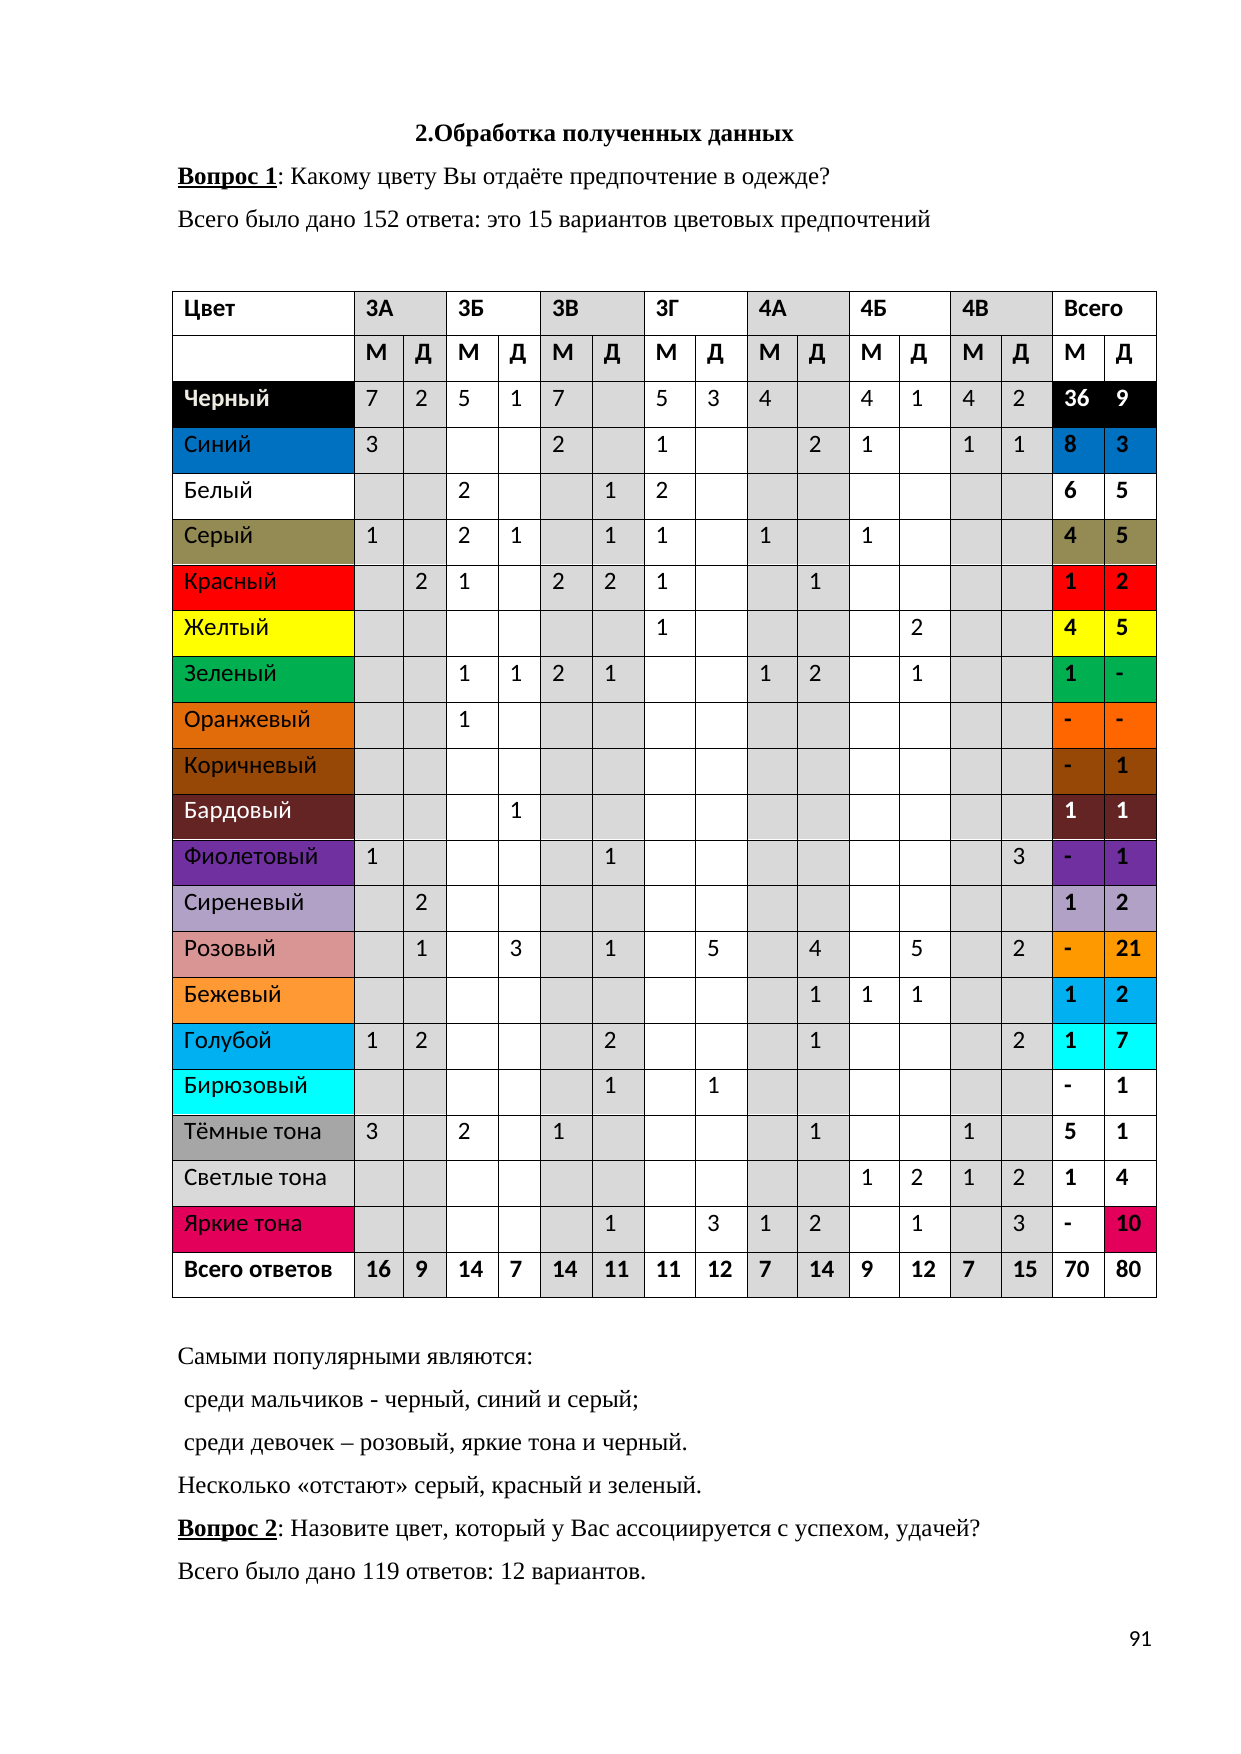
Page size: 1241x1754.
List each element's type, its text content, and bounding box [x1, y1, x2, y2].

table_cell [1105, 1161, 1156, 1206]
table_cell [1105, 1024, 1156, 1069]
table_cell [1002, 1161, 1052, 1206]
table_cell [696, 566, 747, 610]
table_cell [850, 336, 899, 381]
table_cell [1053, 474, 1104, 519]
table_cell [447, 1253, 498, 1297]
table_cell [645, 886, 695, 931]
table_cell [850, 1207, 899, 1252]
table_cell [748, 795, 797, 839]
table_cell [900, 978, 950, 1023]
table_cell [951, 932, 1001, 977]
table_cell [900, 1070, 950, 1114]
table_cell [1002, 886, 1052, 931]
text Несколько «отстают» серый, красный и зеленый. [177, 1470, 1152, 1499]
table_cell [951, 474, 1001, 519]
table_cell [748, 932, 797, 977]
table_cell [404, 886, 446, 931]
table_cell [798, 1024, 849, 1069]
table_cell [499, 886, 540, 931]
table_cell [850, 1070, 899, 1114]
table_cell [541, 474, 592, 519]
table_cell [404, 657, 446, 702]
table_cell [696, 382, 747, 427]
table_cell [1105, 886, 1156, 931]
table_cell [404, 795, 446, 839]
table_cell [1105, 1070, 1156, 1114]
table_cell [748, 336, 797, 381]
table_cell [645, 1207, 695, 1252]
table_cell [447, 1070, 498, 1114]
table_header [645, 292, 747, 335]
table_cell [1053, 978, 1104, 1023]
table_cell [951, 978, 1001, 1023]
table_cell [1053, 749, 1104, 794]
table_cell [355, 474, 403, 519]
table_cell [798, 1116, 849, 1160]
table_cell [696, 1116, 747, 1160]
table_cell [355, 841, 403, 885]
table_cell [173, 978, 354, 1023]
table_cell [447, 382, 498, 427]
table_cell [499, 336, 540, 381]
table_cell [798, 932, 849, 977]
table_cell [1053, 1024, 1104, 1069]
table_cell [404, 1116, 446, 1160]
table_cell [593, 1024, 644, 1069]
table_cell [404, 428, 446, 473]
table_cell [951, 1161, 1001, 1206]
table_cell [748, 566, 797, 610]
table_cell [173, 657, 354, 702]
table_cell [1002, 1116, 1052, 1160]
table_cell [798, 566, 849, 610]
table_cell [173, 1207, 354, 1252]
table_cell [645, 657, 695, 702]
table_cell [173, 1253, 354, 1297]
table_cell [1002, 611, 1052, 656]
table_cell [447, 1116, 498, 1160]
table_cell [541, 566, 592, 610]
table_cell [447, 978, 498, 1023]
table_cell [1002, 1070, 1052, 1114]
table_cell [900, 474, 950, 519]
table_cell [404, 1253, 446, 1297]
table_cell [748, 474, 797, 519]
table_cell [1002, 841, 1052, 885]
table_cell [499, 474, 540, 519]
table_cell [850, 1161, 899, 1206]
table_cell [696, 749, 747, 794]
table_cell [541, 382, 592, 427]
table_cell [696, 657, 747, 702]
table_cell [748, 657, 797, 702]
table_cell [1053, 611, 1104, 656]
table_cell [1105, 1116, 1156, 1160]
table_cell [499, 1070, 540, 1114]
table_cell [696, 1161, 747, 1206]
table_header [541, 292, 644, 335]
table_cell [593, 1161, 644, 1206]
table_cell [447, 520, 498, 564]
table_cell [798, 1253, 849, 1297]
text Самыми популярными являются: [177, 1341, 1152, 1369]
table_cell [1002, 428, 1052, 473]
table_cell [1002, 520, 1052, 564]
text среди девочек – розовый, яркие тона и черный. [177, 1427, 1152, 1456]
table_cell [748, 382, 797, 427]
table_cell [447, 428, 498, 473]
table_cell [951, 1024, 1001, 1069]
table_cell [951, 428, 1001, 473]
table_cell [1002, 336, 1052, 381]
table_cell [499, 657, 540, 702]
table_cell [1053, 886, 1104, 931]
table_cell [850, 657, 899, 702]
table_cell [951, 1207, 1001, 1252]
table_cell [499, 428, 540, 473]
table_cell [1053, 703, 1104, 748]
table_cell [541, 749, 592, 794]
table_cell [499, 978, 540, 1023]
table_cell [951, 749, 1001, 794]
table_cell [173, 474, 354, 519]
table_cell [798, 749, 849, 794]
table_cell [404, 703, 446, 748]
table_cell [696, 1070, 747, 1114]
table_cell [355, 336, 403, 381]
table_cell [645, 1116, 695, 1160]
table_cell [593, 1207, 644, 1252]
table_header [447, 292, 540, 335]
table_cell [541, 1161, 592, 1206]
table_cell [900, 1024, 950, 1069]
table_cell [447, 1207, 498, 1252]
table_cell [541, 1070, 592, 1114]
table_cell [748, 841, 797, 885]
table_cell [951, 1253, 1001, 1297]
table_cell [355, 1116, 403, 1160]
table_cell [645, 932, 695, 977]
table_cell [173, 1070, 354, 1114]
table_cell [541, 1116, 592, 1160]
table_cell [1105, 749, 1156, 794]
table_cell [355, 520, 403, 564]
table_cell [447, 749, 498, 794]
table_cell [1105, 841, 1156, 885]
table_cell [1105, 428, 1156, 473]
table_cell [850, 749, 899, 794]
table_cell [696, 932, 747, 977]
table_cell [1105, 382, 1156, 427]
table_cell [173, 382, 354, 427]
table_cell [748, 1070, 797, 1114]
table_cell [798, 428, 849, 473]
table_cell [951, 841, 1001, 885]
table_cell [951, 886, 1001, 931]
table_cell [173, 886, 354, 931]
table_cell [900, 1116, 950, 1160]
text среди мальчиков - черный, синий и серый; [177, 1384, 1152, 1413]
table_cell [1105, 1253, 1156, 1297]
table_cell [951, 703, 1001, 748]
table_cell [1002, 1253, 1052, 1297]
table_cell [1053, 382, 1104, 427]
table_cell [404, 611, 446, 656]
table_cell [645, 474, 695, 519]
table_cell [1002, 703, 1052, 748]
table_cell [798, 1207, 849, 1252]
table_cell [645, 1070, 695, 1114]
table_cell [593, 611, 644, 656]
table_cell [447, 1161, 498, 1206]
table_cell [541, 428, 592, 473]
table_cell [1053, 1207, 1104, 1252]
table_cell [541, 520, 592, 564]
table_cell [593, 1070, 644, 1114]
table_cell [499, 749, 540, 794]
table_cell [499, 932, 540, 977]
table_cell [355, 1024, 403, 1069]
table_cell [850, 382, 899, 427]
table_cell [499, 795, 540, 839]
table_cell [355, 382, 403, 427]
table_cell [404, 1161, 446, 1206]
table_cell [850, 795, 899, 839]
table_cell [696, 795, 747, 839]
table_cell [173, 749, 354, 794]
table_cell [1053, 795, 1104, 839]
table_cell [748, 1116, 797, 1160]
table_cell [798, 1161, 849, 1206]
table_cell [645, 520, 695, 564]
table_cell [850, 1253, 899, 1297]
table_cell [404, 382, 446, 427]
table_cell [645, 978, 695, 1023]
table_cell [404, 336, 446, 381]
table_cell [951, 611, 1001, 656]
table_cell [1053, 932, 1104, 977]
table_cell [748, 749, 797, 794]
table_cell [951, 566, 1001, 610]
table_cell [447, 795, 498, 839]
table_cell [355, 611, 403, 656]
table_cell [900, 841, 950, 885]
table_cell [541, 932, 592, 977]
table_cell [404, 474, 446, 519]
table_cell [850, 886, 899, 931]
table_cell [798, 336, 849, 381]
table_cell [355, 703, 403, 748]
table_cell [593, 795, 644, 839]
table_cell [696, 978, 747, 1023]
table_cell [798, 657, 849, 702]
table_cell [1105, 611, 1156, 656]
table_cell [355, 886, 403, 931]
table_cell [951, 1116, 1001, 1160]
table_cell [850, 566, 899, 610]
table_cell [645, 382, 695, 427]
text 2.Обработка полученных данных [177, 118, 1152, 147]
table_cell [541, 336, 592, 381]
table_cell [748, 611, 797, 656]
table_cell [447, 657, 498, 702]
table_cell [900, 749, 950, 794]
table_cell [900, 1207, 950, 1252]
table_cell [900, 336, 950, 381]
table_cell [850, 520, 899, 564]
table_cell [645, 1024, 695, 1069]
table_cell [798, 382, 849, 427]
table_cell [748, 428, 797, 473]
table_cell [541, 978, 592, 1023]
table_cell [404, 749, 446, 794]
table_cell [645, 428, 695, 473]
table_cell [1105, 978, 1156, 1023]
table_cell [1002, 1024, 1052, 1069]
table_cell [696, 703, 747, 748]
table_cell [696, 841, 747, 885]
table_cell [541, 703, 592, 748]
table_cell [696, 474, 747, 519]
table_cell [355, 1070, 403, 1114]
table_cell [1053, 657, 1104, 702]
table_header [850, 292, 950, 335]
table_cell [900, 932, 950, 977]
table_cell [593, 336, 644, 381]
text Всего было дано 119 ответов: 12 вариантов. [177, 1556, 1152, 1585]
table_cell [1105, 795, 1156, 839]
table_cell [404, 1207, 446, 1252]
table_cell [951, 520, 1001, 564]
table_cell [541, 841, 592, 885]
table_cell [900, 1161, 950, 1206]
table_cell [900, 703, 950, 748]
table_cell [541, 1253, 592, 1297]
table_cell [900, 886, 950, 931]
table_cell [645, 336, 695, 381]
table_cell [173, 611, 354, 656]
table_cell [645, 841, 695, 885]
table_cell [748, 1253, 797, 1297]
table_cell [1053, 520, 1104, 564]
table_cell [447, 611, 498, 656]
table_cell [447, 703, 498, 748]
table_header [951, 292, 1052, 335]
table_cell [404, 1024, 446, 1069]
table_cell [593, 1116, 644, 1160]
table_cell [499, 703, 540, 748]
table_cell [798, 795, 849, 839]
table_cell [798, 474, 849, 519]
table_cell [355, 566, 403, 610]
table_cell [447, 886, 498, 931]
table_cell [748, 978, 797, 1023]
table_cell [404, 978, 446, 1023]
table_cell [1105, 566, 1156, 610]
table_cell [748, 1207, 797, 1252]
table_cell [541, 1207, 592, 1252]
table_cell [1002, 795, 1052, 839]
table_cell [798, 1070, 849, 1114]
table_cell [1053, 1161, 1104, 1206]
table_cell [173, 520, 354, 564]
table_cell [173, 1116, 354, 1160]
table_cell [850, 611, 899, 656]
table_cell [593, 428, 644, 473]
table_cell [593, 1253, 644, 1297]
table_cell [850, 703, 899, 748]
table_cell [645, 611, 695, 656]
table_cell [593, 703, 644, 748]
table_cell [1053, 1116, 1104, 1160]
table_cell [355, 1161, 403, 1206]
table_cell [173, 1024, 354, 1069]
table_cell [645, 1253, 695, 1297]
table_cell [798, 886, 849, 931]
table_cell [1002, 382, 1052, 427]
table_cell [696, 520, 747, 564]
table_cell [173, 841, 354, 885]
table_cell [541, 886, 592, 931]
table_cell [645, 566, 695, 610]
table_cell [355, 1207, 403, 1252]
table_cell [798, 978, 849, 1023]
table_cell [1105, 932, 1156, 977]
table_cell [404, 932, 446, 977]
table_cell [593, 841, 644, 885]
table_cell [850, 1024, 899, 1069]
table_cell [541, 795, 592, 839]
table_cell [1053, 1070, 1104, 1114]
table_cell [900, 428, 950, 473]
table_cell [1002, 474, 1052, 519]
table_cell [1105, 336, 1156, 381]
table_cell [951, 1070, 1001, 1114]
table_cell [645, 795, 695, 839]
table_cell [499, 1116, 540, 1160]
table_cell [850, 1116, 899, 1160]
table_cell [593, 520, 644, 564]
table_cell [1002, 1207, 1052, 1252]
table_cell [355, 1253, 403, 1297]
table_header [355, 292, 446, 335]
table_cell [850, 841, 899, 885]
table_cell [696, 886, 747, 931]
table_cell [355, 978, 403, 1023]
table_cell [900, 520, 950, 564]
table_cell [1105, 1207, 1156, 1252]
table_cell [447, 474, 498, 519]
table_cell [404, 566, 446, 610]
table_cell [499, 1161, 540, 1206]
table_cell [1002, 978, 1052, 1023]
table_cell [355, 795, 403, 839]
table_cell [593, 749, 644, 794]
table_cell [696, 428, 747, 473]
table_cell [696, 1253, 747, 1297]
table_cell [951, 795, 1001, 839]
text Вопрос 1: Какому цвету Вы отдаёте предпочтение в одежде? [177, 161, 1152, 190]
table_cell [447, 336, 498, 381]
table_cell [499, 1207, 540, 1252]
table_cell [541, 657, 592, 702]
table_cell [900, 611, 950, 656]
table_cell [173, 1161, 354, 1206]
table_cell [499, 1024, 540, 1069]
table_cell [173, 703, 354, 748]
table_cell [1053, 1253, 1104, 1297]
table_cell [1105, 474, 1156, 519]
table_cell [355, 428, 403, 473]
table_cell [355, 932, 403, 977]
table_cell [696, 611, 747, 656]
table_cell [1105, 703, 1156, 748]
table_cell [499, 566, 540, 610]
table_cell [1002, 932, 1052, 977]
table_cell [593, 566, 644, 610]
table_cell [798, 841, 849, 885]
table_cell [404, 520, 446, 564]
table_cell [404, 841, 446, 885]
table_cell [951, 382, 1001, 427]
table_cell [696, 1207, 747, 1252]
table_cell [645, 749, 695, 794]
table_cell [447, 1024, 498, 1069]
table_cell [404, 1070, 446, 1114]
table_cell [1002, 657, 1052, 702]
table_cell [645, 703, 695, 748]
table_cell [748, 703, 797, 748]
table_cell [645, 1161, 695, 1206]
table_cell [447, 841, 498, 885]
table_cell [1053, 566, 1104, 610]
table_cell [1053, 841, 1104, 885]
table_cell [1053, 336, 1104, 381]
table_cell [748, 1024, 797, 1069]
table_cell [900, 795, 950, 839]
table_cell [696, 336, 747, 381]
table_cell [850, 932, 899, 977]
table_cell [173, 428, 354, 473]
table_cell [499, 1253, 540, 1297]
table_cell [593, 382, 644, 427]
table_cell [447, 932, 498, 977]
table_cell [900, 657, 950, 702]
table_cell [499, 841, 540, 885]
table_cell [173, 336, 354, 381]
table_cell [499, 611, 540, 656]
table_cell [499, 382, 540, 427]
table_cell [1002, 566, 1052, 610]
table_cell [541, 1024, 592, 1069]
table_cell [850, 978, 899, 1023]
text Вопрос 2: Назовите цвет, который у Вас ассоциируется с успехом, удачей? [177, 1513, 1152, 1542]
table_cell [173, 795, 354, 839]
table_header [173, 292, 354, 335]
text Всего было дано 152 ответа: это 15 вариантов цветовых предпочтений [177, 204, 1152, 233]
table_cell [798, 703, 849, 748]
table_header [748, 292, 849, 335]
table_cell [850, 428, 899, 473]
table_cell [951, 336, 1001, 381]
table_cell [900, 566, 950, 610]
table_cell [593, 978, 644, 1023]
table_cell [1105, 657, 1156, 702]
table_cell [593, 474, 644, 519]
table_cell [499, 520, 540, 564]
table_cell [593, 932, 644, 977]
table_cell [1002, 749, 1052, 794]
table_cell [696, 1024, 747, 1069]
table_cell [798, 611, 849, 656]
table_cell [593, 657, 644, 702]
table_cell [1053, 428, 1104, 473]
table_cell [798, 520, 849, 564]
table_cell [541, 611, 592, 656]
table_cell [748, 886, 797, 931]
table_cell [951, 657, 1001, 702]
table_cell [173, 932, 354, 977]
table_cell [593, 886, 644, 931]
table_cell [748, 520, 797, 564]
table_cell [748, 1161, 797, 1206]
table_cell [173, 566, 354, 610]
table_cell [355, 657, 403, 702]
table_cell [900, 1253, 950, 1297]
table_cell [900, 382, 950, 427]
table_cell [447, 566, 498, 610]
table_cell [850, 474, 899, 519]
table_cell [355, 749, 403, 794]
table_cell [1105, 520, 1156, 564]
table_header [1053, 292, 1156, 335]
